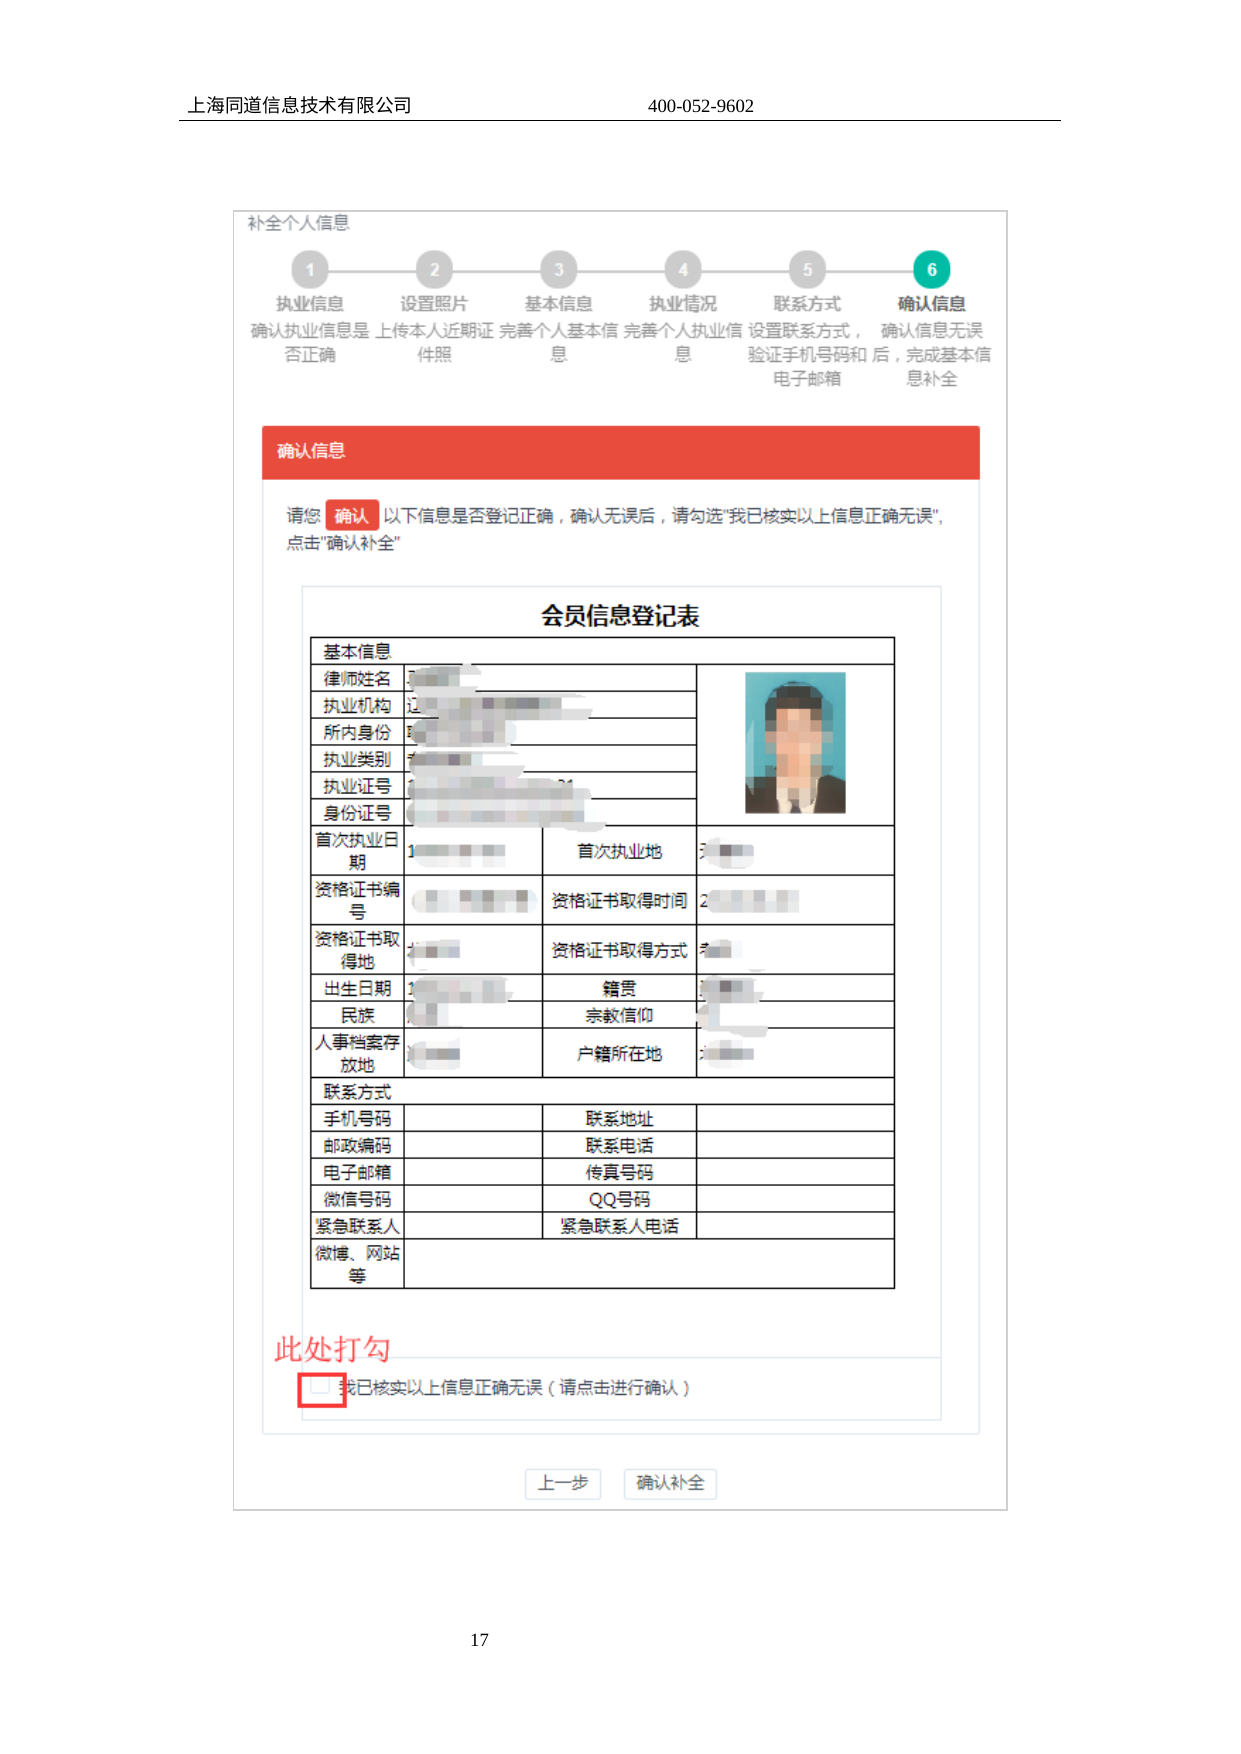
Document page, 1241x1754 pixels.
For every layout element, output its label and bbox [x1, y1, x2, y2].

picture [234, 212, 1006, 1509]
